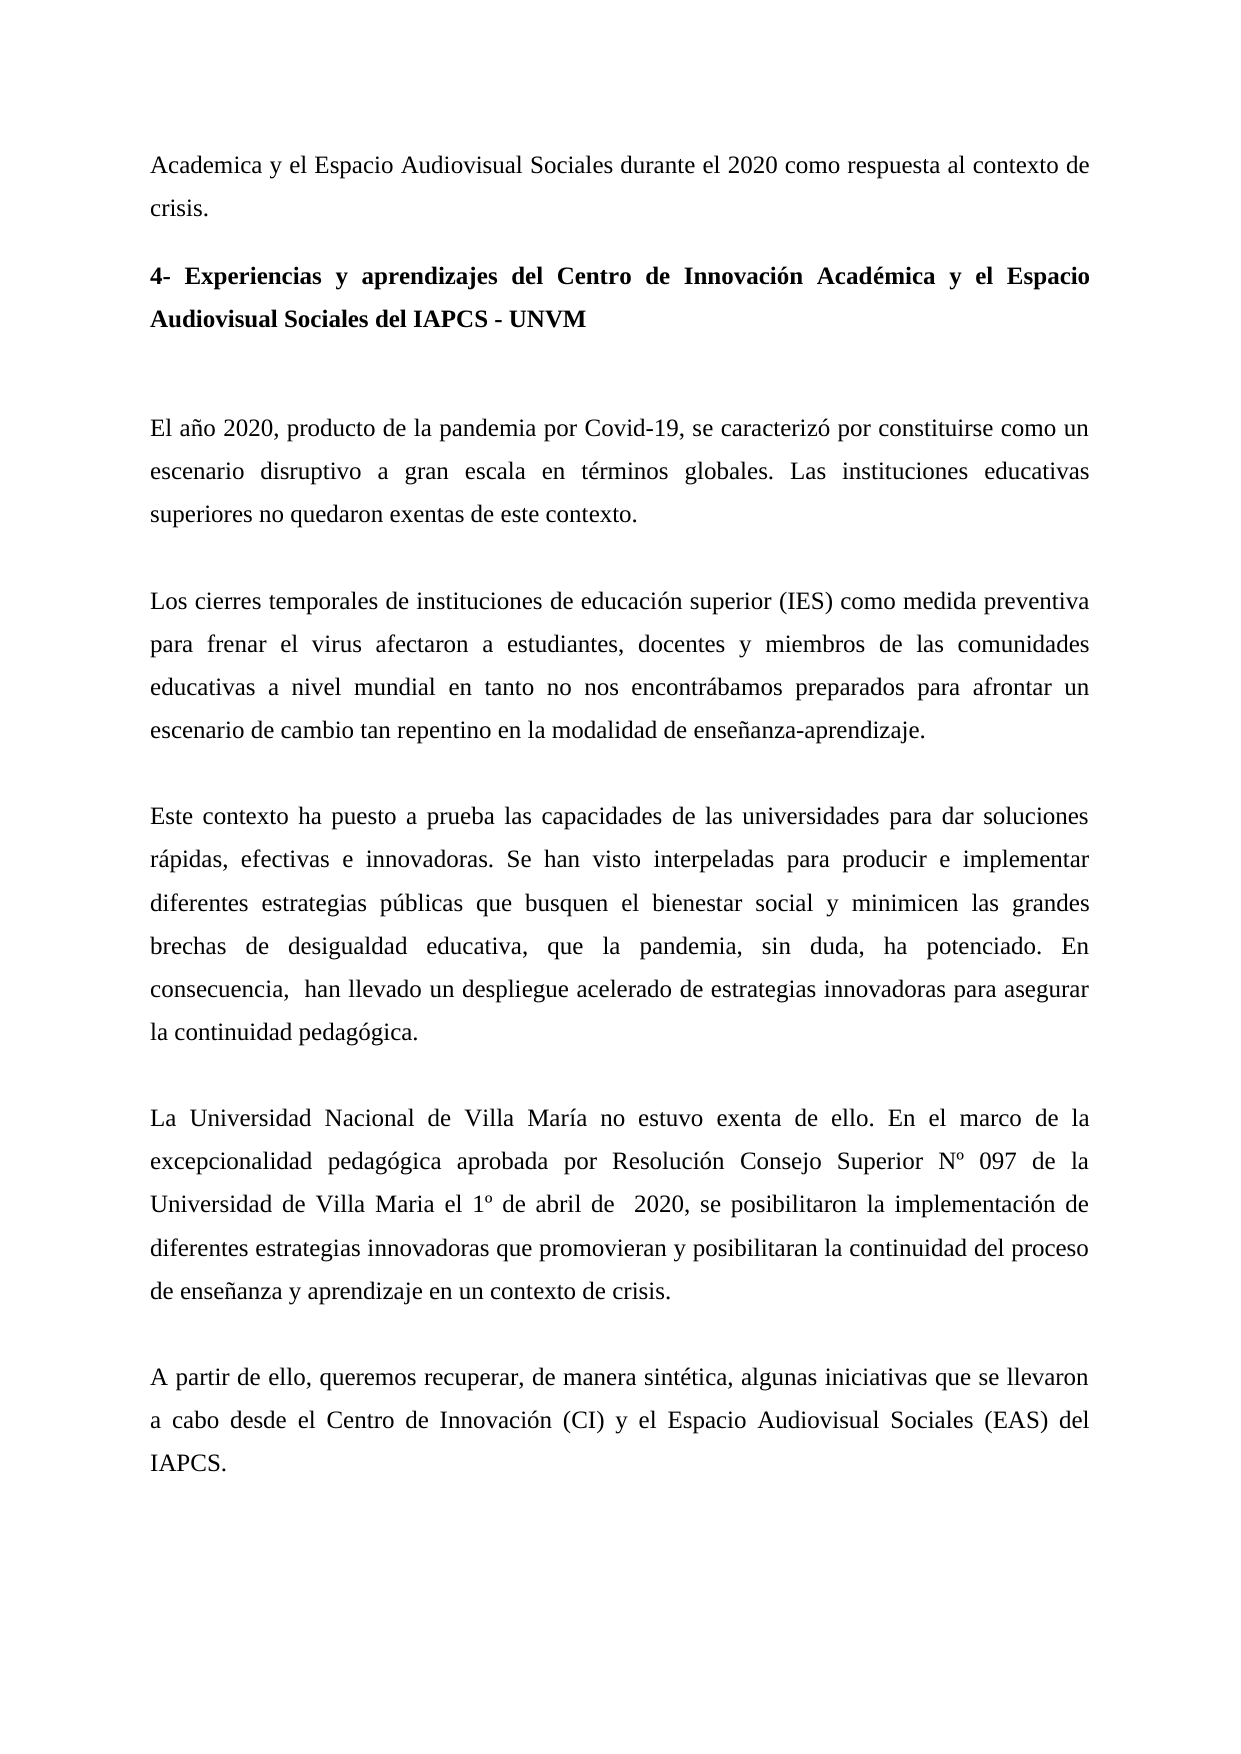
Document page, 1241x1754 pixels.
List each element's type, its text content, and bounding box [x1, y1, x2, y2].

text Los cierres temporales de instituciones de educación superior (IES) como medida preventiva para frenar el virus afectaron a estudiantes, docentes y miembros de las comunidades educativas a nivel mundial en tanto no nos encontrábamos preparados para afrontar un escenario de cambio tan repentino en la modalidad de enseñanza-aprendizaje. [150, 586, 1090, 744]
text A partir de ello, queremos recuperar, de manera sintética, algunas iniciativas que se llevaron a cabo desde el Centro de Innovación (CI) y el Espacio Audiovisual Sociales (EAS) del IAPCS. [150, 1362, 1090, 1477]
text El año 2020, producto de la pandemia por Covid-19, se caracterizó por constituirse como un escenario disruptivo a gran escala en términos globales. Las instituciones educativas superiores no quedaron exentas de este contexto. [150, 413, 1090, 528]
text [150, 150, 1090, 222]
text 4- Experiencias y aprendizajes del Centro de Innovación Académica y el Espacio Audiovisual Sociales del IAPCS - UNVM [150, 261, 1090, 333]
text La Universidad Nacional de Villa María no estuvo exenta de ello. En el marco de la excepcionalidad pedagógica aprobada por Resolución Consejo Superior Nº 097 de la Universidad de Villa Maria el 1º de abril de 2020, se posibilitaron la implementación de diferentes estrategias innovadoras que promovieran y posibilitaran la continuidad del proceso de enseñanza y aprendizaje en un contexto de crisis. [150, 1103, 1090, 1304]
text Este contexto ha puesto a prueba las capacidades de las universidades para dar soluciones rápidas, efectivas e innovadoras. Se han visto interpeladas para producir e implementar diferentes estrategias públicas que busquen el bienestar social y minimicen las grandes brechas de desigualdad educativa, que la pandemia, sin duda, ha potenciado. En consecuencia, han llevado un despliegue acelerado de estrategias innovadoras para asegurar la continuidad pedagógica. [150, 801, 1090, 1046]
